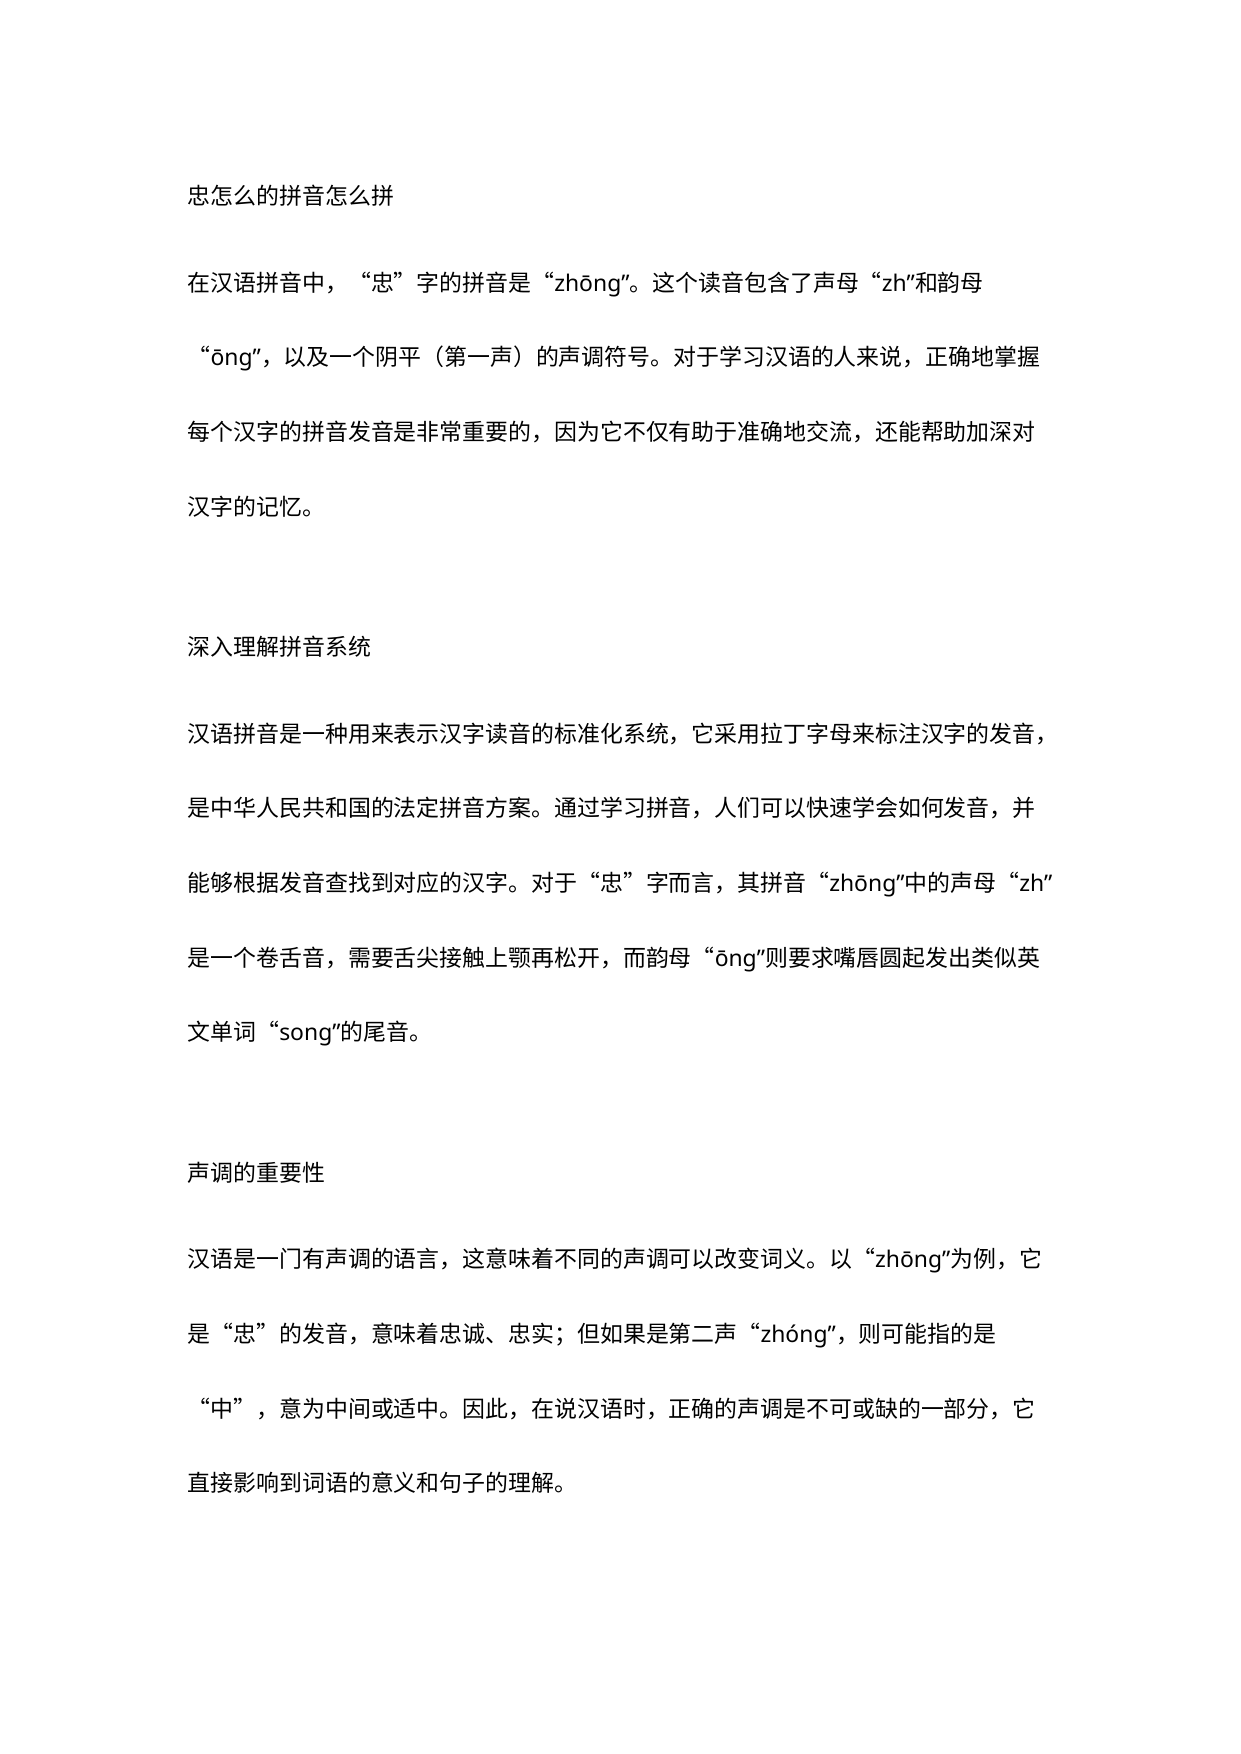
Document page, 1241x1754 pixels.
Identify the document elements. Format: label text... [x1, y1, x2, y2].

text 汉语是一门有声调的语言，这意味着不同的声调可以改变词义。以“zhōng”为例，它是“忠”的发音，意味着忠诚、忠实；但如果是第二声“zhóng”，则可能指的是“中”，意为中间或适中。因此，在说汉语时，正确的声调是不可或缺的一部分，它直接影响到词语的意义和句子的理解。 [187, 1225, 1053, 1514]
text 深入理解拼音系统 [187, 613, 1053, 678]
text 忠怎么的拼音怎么拼 [187, 162, 1053, 227]
text 汉语拼音是一种用来表示汉字读音的标准化系统，它采用拉丁字母来标注汉字的发音，是中华人民共和国的法定拼音方案。通过学习拼音，人们可以快速学会如何发音，并能够根据发音查找到对应的汉字。对于“忠”字而言，其拼音“zhōng”中的声母“zh”是一个卷舌音，需要舌尖接触上颚再松开，而韵母“ōng”则要求嘴唇圆起发出类似英文单词“song”的尾音。 [187, 699, 1053, 1063]
text 声调的重要性 [187, 1139, 1053, 1204]
text 在汉语拼音中，“忠”字的拼音是“zhōng”。这个读音包含了声母“zh”和韵母“ōng”，以及一个阴平（第一声）的声调符号。对于学习汉语的人来说，正确地掌握每个汉字的拼音发音是非常重要的，因为它不仅有助于准确地交流，还能帮助加深对汉字的记忆。 [187, 248, 1053, 538]
